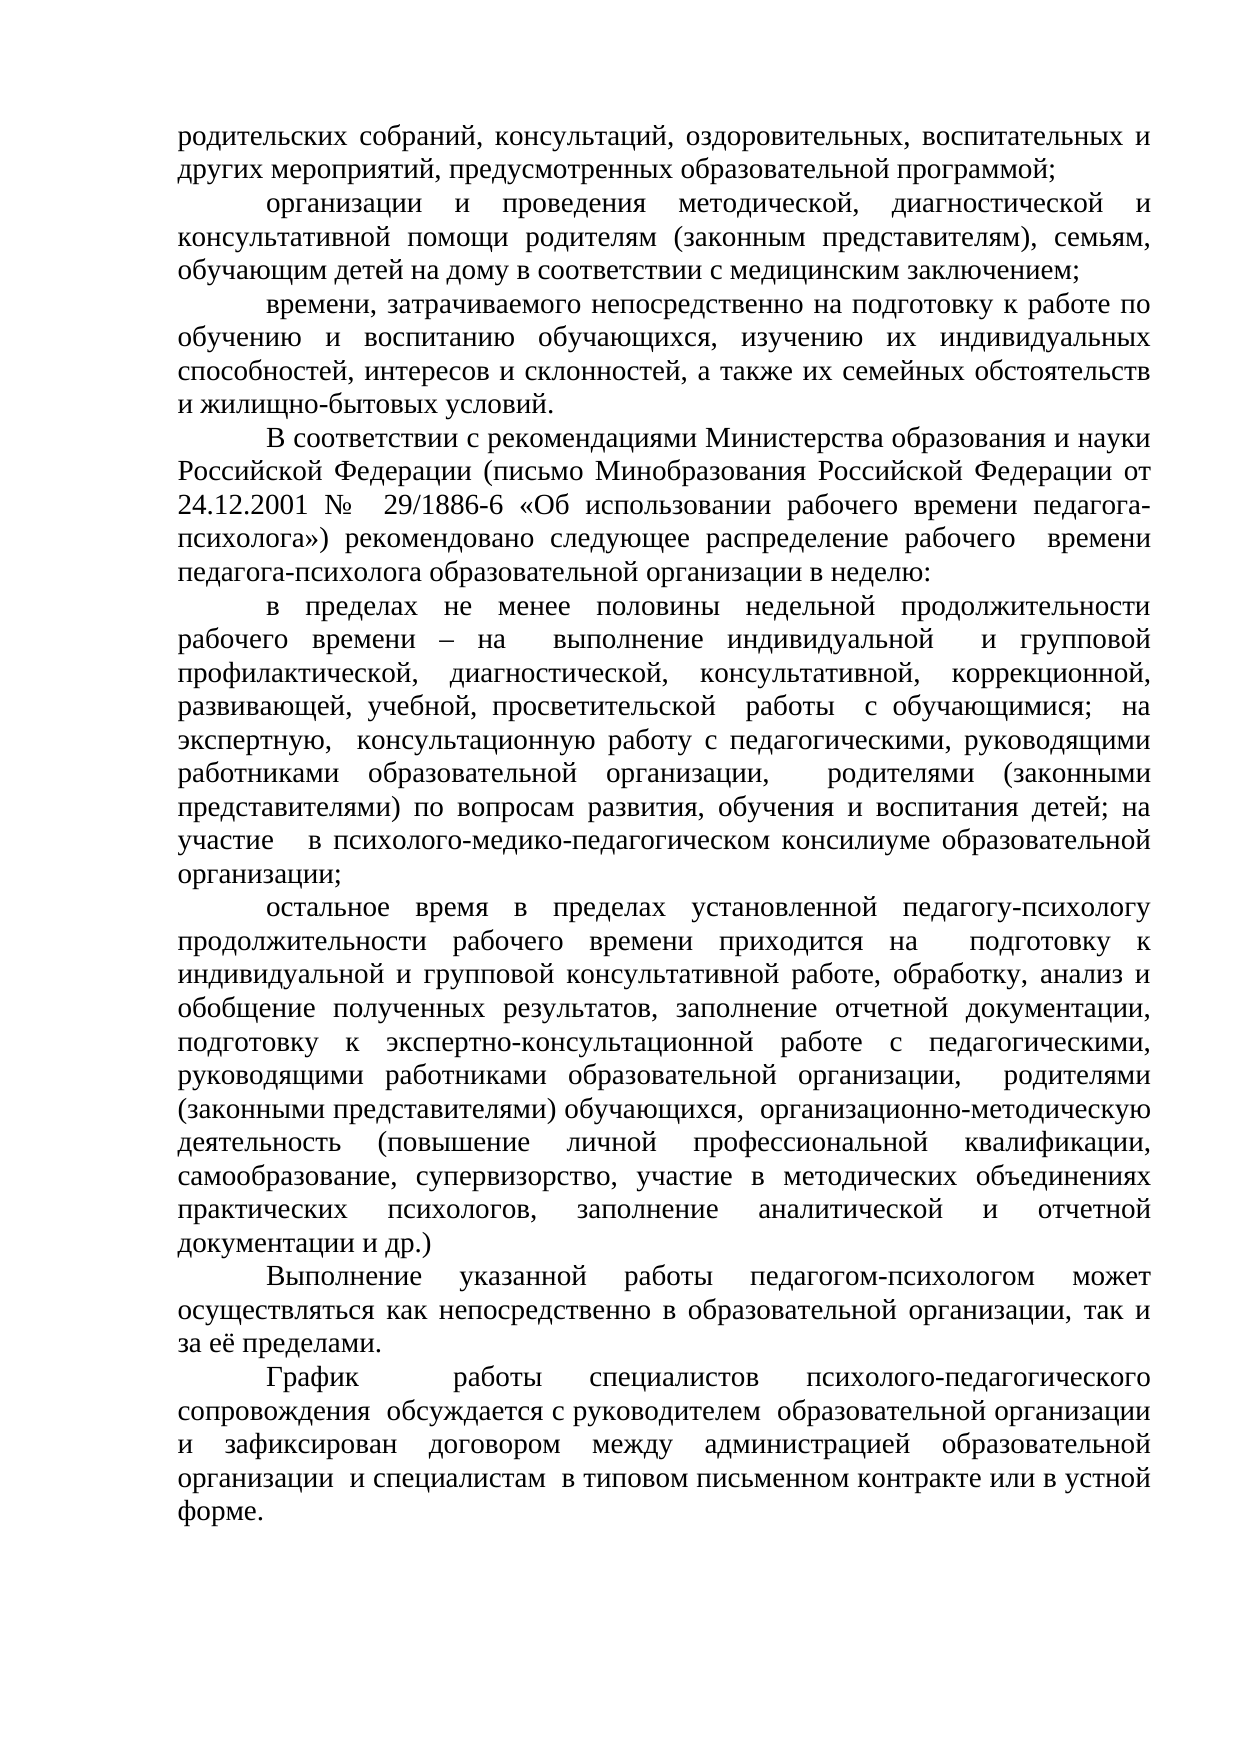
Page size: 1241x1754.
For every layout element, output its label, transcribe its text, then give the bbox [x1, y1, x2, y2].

text В соответствии с рекомендациями Министерства образования и науки Российской Федерации (письмо Минобразования Российской Федерации от 24.12.2001 № 29/1886-6 «Об использовании рабочего времени педагога-психолога») рекомендовано следующее распределение рабочего времени педагога-психолога образовательной организации в неделю: [177, 420, 1152, 588]
text График работы специалистов психолого-педагогического сопровождения обсуждается с руководителем образовательной организации и зафиксирован договором между администрацией образовательной организации и специалистам в типовом письменном контракте или в устной форме. [177, 1359, 1152, 1527]
text времени, затрачиваемого непосредственно на подготовку к работе по обучению и воспитанию обучающихся, изучению их индивидуальных способностей, интересов и склонностей, а также их семейных обстоятельств и жилищно-бытовых условий. [177, 286, 1152, 420]
text в пределах не менее половины недельной продолжительности рабочего времени – на выполнение индивидуальной и групповой профилактической, диагностической, консультативной, коррекционной, развивающей, учебной, просветительской работы с обучающимися; на экспертную, консультационную работу с педагогическими, руководящими работниками образовательной организации, родителями (законными представителями) по вопросам развития, обучения и воспитания детей; на участие в психолого-медико-педагогическом консилиуме образовательной организации; [177, 588, 1152, 889]
text Выполнение указанной работы педагогом-психологом может осуществляться как непосредственно в образовательной организации, так и за её пределами. [177, 1258, 1152, 1359]
text остальное время в пределах установленной педагогу-психологу продолжительности рабочего времени приходится на подготовку к индивидуальной и групповой консультативной работе, обработку, анализ и обобщение полученных результатов, заполнение отчетной документации, подготовку к экспертно-консультационной работе с педагогическими, руководящими работниками образовательной организации, родителями (законными представителями) обучающихся, организационно-методическую деятельность (повышение личной профессиональной квалификации, самообразование, супервизорство, участие в методических объединениях практических психологов, заполнение аналитической и отчетной документации и др.) [177, 889, 1152, 1258]
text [177, 118, 1152, 185]
text организации и проведения методической, диагностической и консультативной помощи родителям (законным представителям), семьям, обучающим детей на дому в соответствии с медицинским заключением; [177, 185, 1152, 286]
